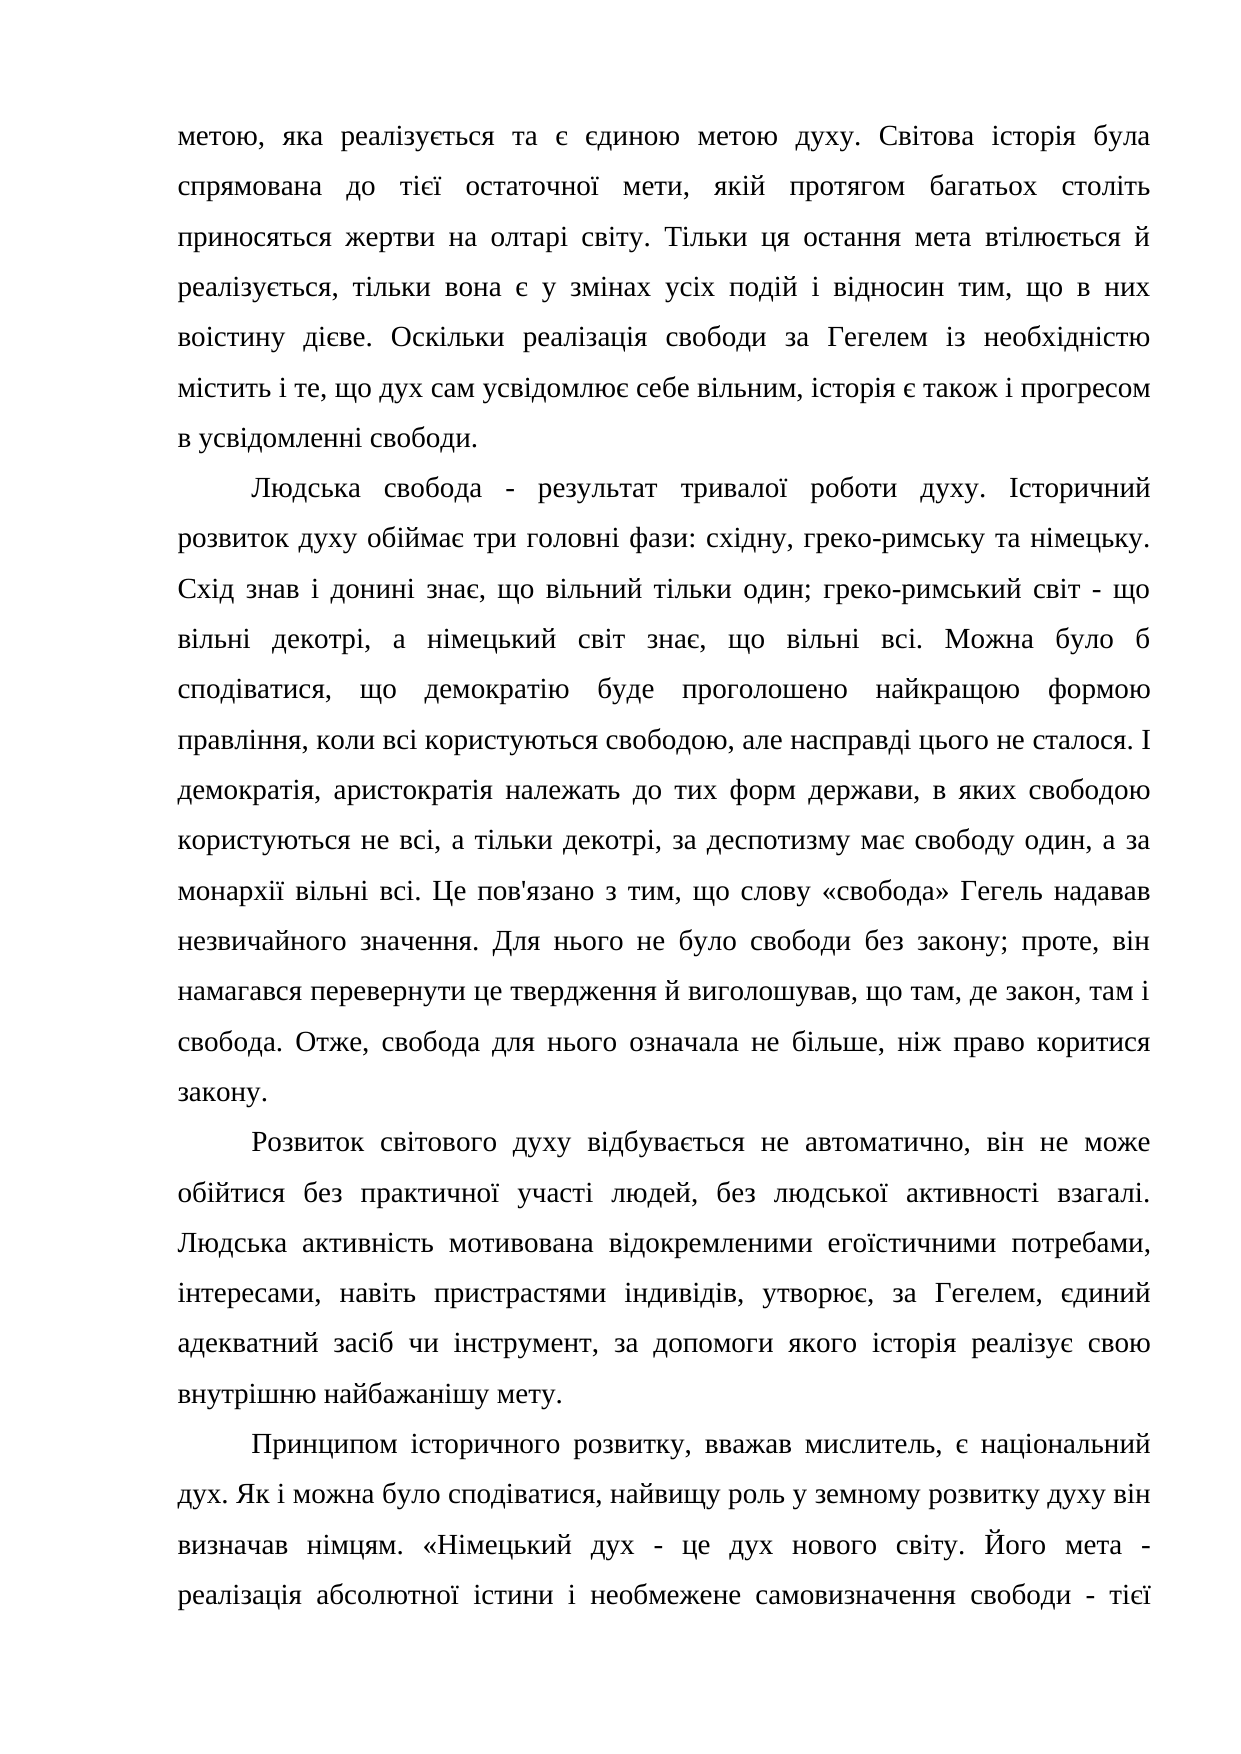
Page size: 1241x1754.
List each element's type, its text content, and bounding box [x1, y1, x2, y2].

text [177, 1426, 1152, 1611]
text Людська свобода - результат тривалої роботи духу. Історичний розвиток духу обіймає три головні фази: східну, греко-римську та німецьку. Схід знав і донині знає, що вільний тільки один; греко-римський світ - що вільні декотрі, а німецький світ знає, що вільні всі. Можна було б сподіватися, що демократію буде проголошено найкращою формою правління, коли всі користуються свободою, але насправді цього не сталося. І демократія, аристократія належать до тих форм держави, в яких свободою користуються не всі, а тільки декотрі, за деспотизму має свободу один, а за монархії вільні всі. Це пов'язано з тим, що слову «свобода» Гегель надавав незвичайного значення. Для нього не було свободи без закону; проте, він намагався перевернути це твердження й виголошував, що там, де закон, там і свобода. Отже, свобода для нього означала не більше, ніж право коритися закону. [177, 470, 1152, 1108]
text Розвиток світового духу відбувається не автоматично, він не може обійтися без практичної участі людей, без людської активності взагалі. Людська активність мотивована відокремленими егоїстичними потребами, інтересами, навіть пристрастями індивідів, утворює, за Гегелем, єдиний адекватний засіб чи інструмент, за допомоги якого історія реалізує свою внутрішню найбажанішу мету. [177, 1124, 1152, 1409]
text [177, 118, 1152, 453]
